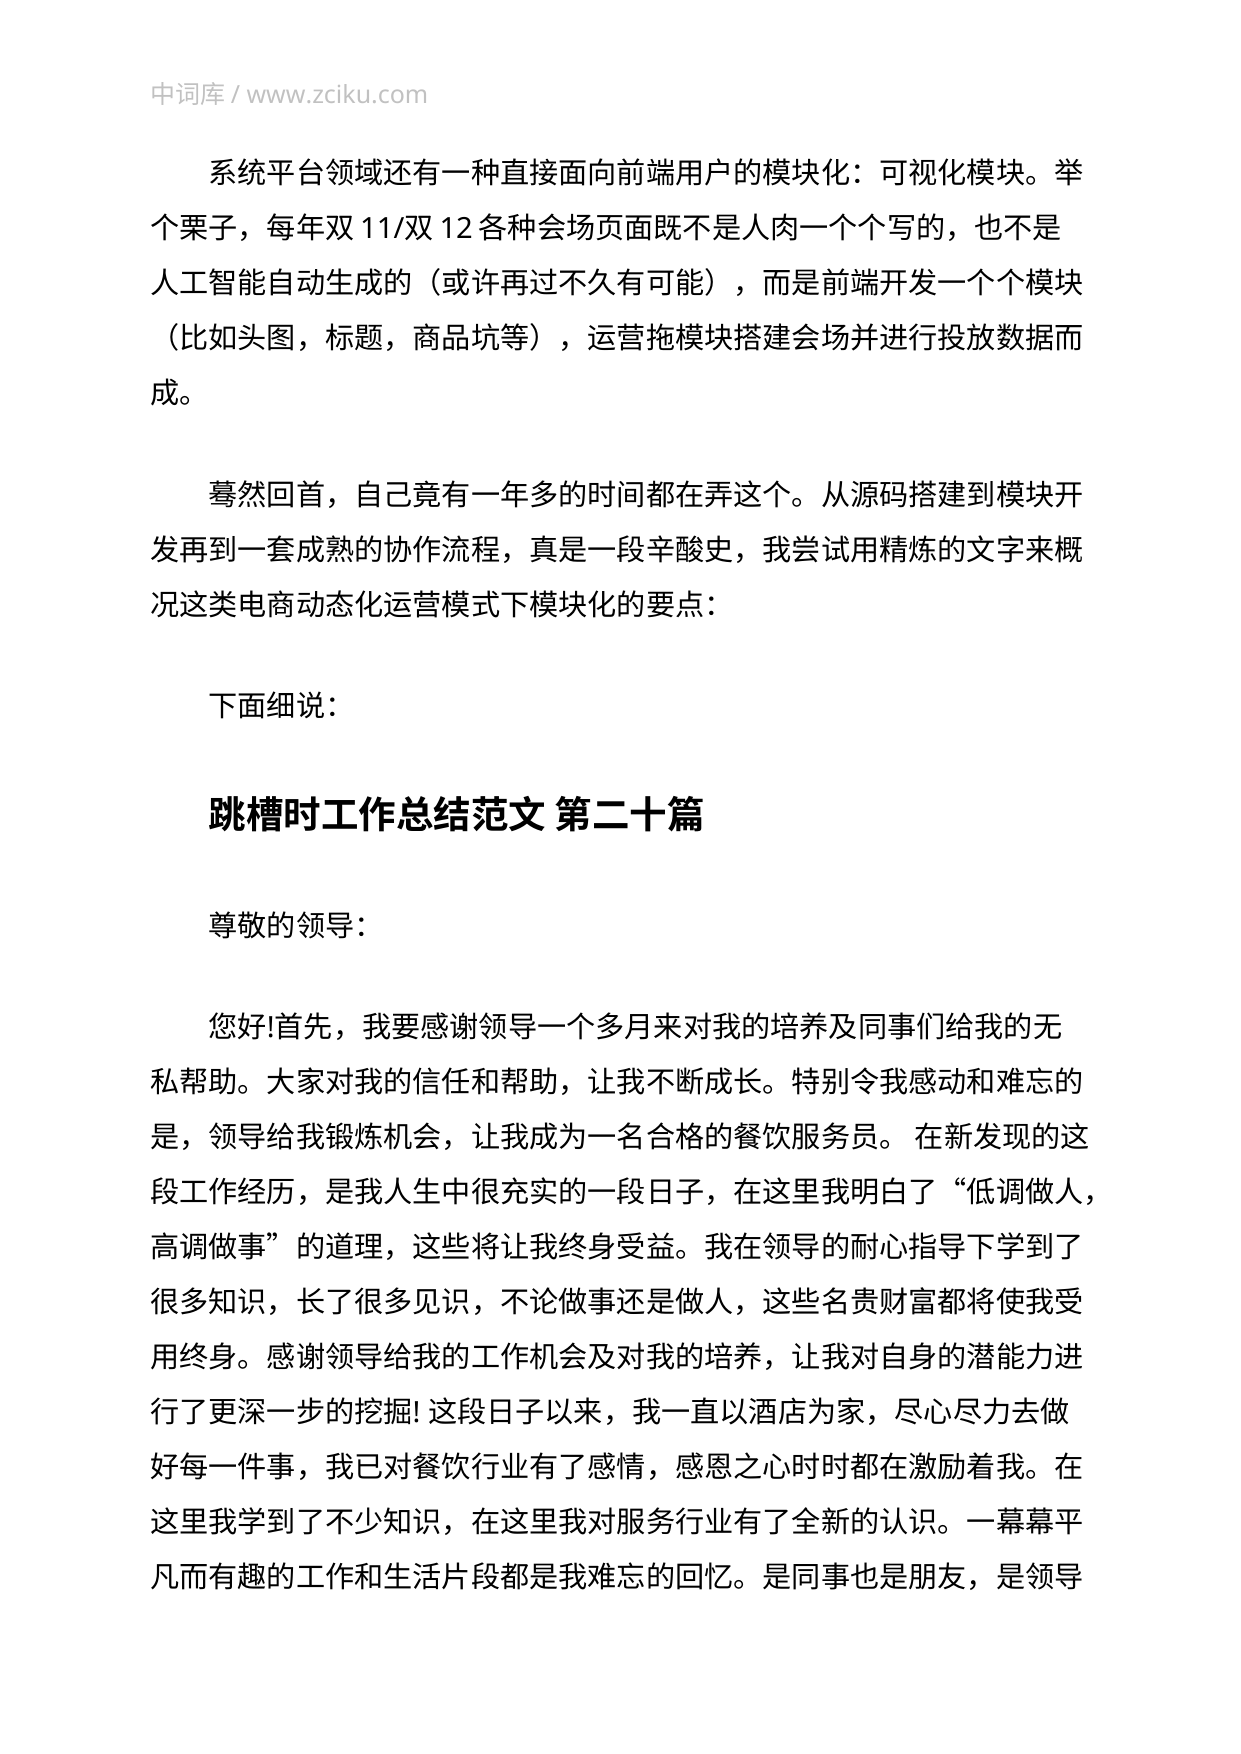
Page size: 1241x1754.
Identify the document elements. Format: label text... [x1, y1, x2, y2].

text 跳槽时工作总结范文 第二十篇 [150, 785, 1090, 839]
text 蓦然回首，自己竟有一年多的时间都在弄这个。从源码搭建到模块开发再到一套成熟的协作流程，真是一段辛酸史，我尝试用精炼的文字来概况这类电商动态化运营模式下模块化的要点： [150, 471, 1090, 623]
text 尊敬的领导： [150, 902, 1090, 944]
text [150, 1004, 1090, 1595]
text 下面细说： [150, 683, 1090, 725]
text 系统平台领域还有一种直接面向前端用户的模块化：可视化模块。举个栗子，每年双11/双12各种会场页面既不是人肉一个个写的，也不是人工智能自动生成的（或许再过不久有可能），而是前端开发一个个模块（比如头图，标题，商品坑等），运营拖模块搭建会场并进行投放数据而成。 [150, 150, 1090, 412]
